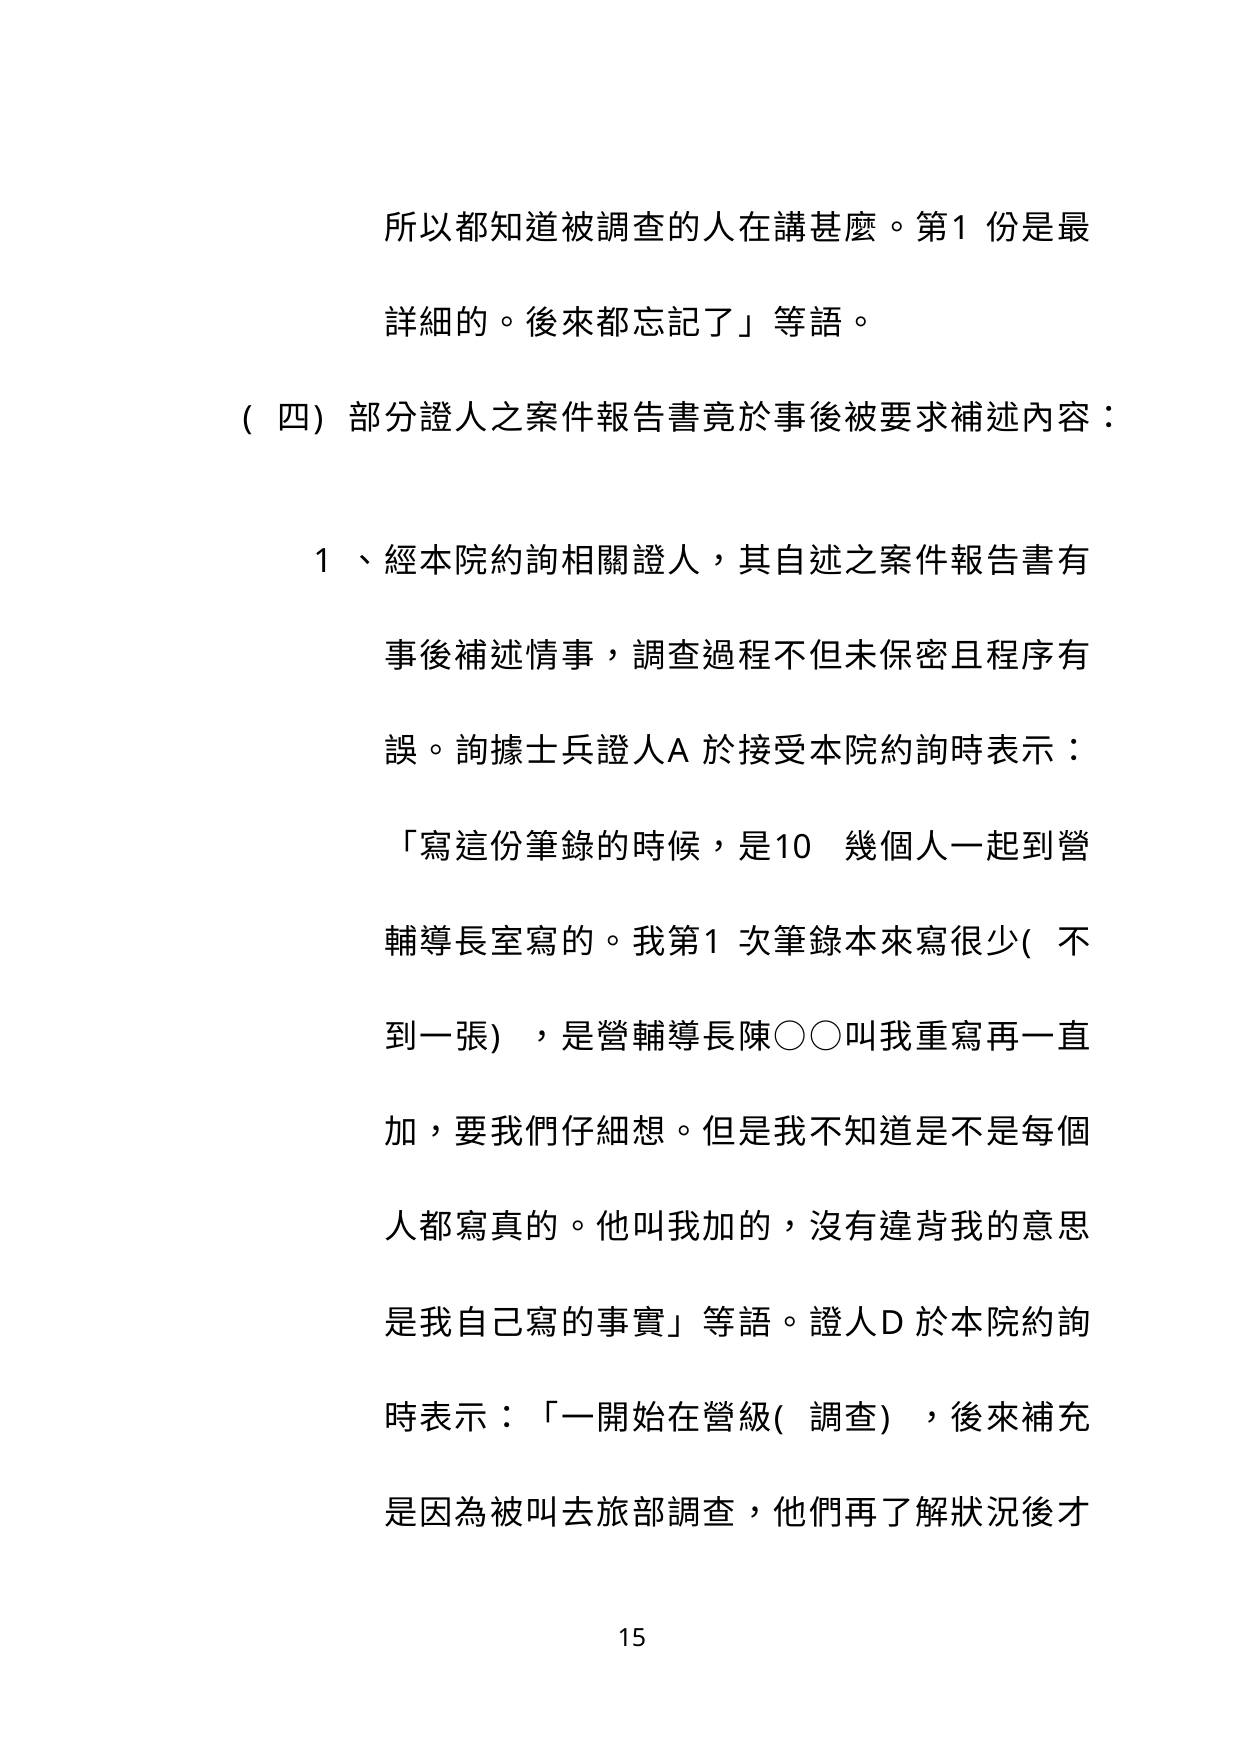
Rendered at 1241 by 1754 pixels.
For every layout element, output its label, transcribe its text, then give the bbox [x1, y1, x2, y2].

subtitle 部分證人之案件報告書竟於事後被要求補述內容： [242, 368, 1092, 510]
